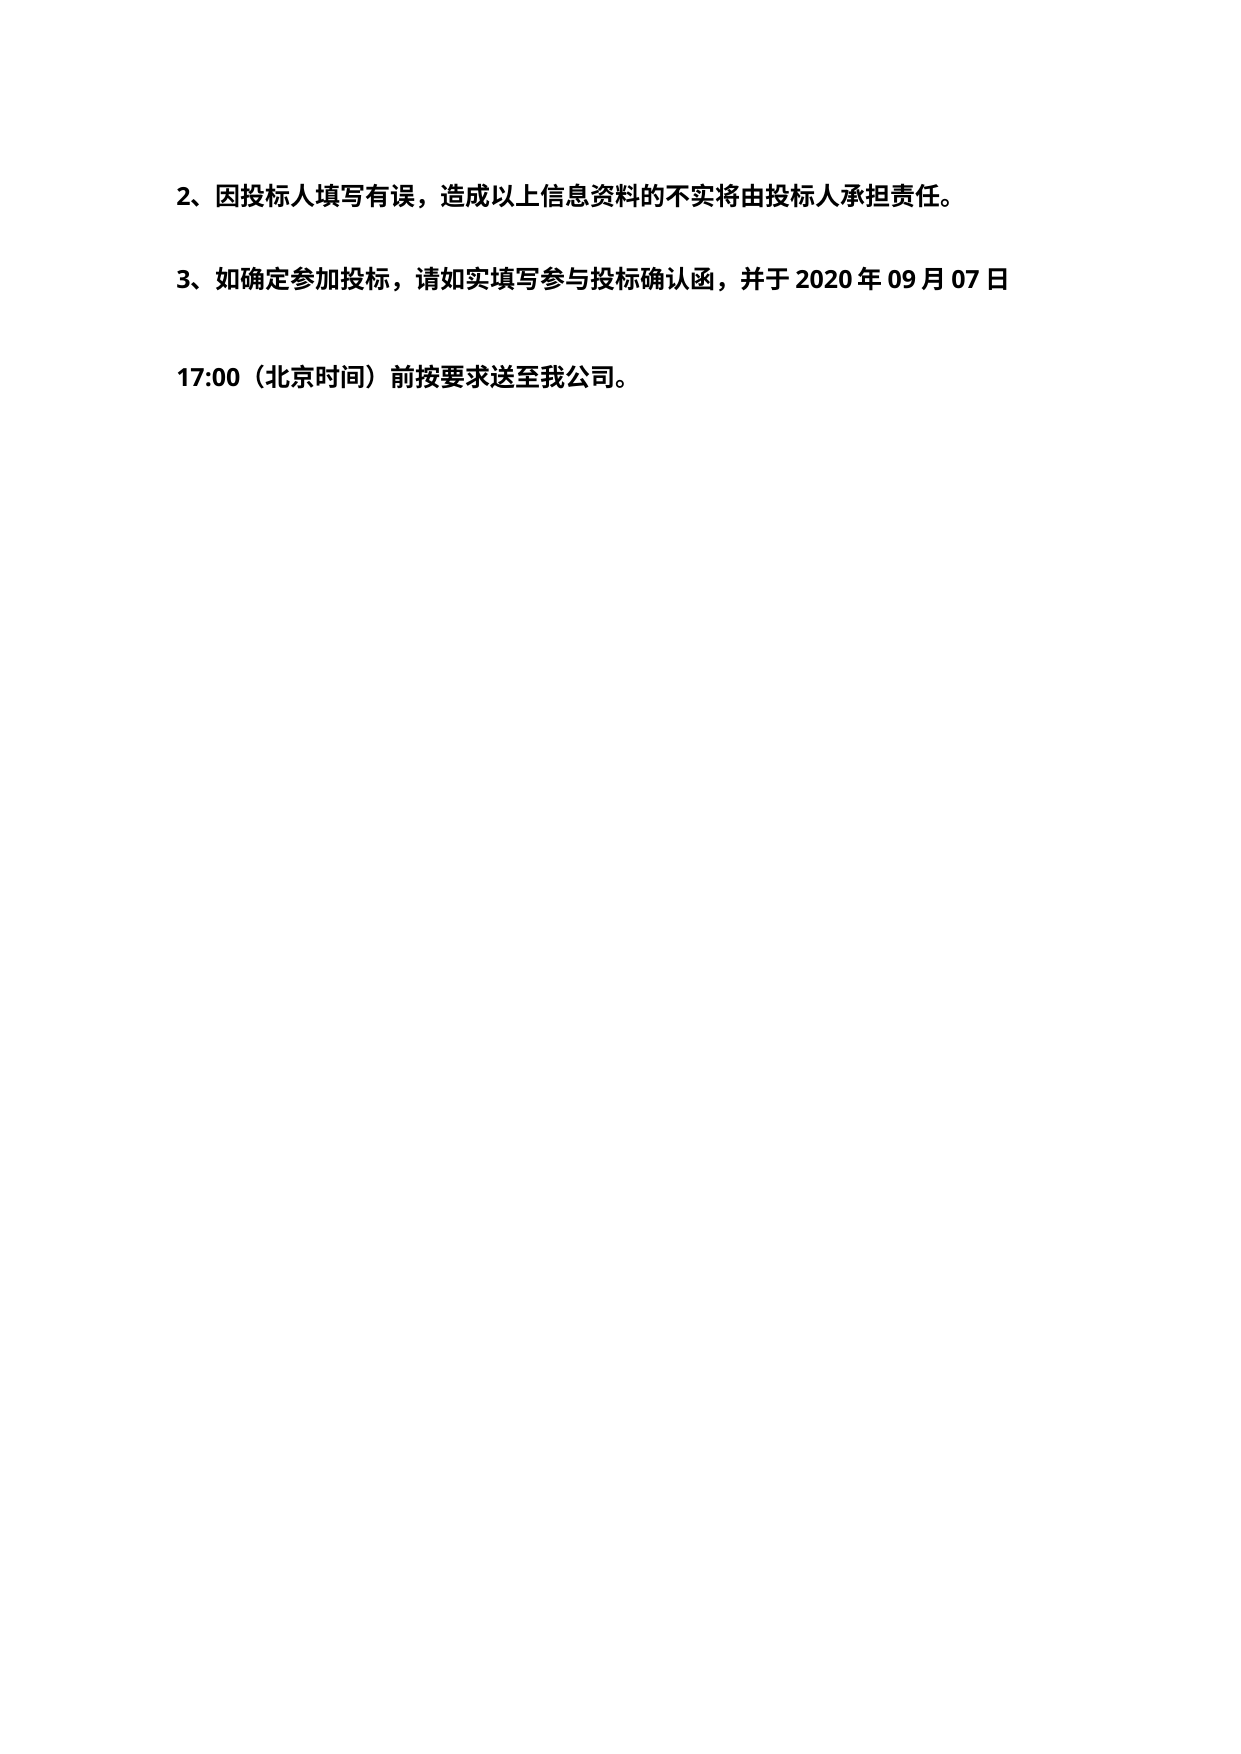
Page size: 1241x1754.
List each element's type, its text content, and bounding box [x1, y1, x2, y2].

text 2、因投标人填写有误，造成以上信息资料的不实将由投标人承担责任。 [176, 162, 1064, 227]
text 3、如确定参加投标，请如实填写参与投标确认函，并于2020年09月07日17:00（北京时间）前按要求送至我公司。 [176, 245, 1064, 408]
